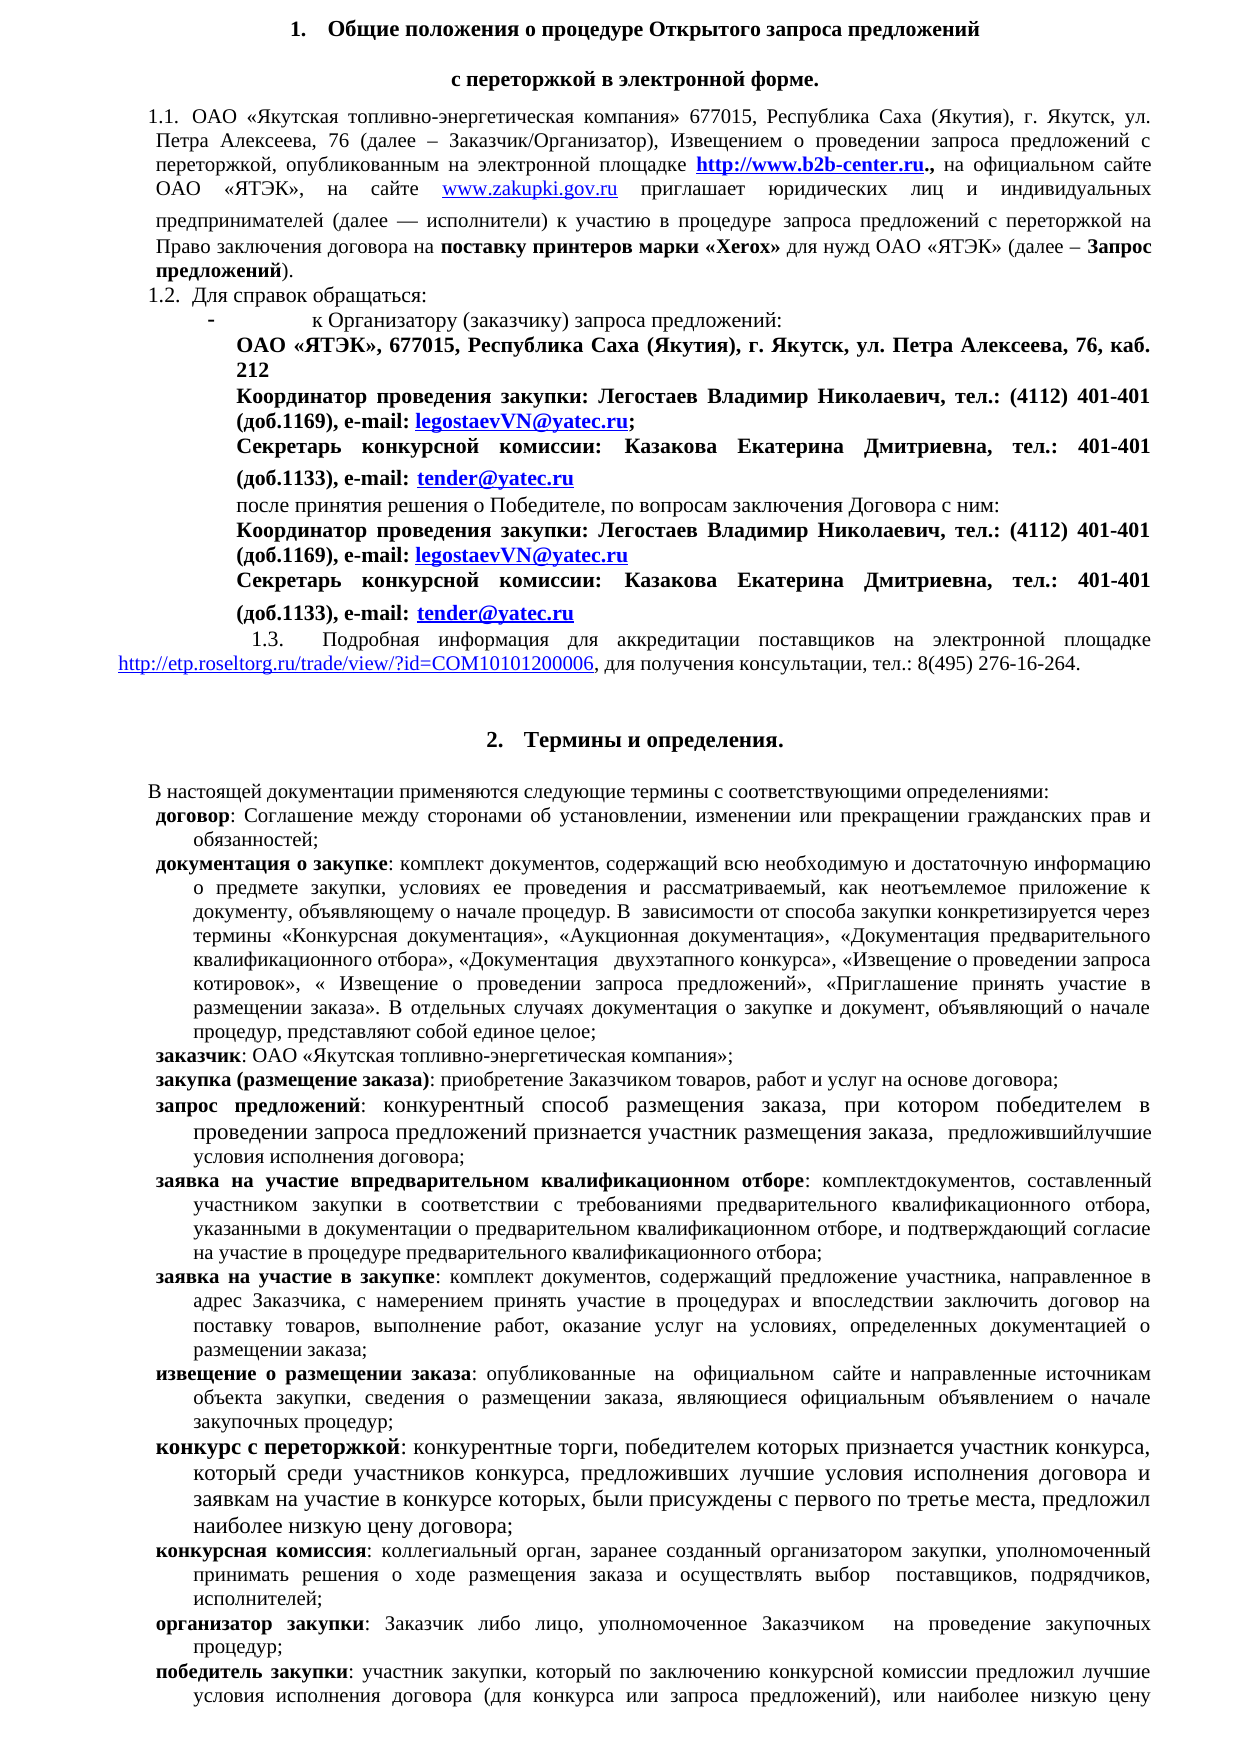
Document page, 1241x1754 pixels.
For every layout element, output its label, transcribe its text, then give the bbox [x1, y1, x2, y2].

list Общие положения о процедуре Открытого запроса предложений [118, 15, 1152, 41]
text документация о закупке: комплект документов, содержащий всю необходимую и достаточную информацию о предмете закупки, условиях ее проведения и рассматриваемый, как неотъемлемое приложение к документу, объявляющему о начале процедур. В зависимости от способа закупки конкретизируется через термины «Конкурсная документация», «Аукционная документация», «Документация предварительного квалификационного отбора», «Документация двухэтапного конкурса», «Извещение о проведении запроса котировок», « Извещение о проведении запроса предложений», «Приглашение принять участие в размещении заказа». В отдельных случаях документация о закупке и документ, объявляющий о начале процедур, представляют собой единое целое; [156, 851, 1152, 1043]
text заказчик: ОАО «Якутская топливно-энергетическая компания»; [156, 1043, 1152, 1067]
text ОАО «ЯТЭК», 677015, Республика Саха (Якутия), г. Якутск, ул. Петра Алексеева, 76, каб. 212 [236, 332, 1152, 383]
list Для справок обращаться: [148, 282, 1152, 307]
text Координатор проведения закупки: Легостаев Владимир Николаевич, тел.: (4112) 401-401 (доб.1169), e-mail: legostaevVN@yatec.ru [236, 517, 1152, 567]
text конкурсная комиссия: коллегиальный орган, заранее созданный организатором закупки, уполномоченный принимать решения о ходе размещения заказа и осуществлять выбор поставщиков, подрядчиков, исполнителей; [156, 1538, 1152, 1610]
text заявка на участие впредварительном квалификационном отборе: комплектдокументов, составленный участником закупки в соответствии с требованиями предварительного квалификационного отбора, указанными в документации о предварительном квалификационном отборе, и подтверждающий согласие на участие в процедуре предварительного квалификационного отбора; [156, 1168, 1152, 1264]
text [156, 1658, 1152, 1707]
text извещение о размещении заказа: опубликованные на официальном сайте и направленные источникам объекта закупки, сведения о размещении заказа, являющиеся официальным объявлением о начале закупочных процедур; [156, 1361, 1152, 1433]
list к Организатору (заказчику) запроса предложений: [124, 307, 1152, 332]
text заявка на участие в закупке: комплект документов, содержащий предложение участника, направленное в адрес Заказчика, с намерением принять участие в процедурах и впоследствии заключить договор на поставку товаров, выполнение работ, оказание услуг на условиях, определенных документацией о размещении заказа; [156, 1264, 1152, 1361]
text Секретарь конкурсной комиссии: Казакова Екатерина Дмитриевна, тел.: 401-401 (доб.1133), e-mail: tender@yatec.ru [236, 433, 1152, 492]
text закупка (размещение заказа): приобретение Заказчиком товаров, работ и услуг на основе договора; [156, 1067, 1152, 1091]
list ОАО «Якутская топливно-энергетическая компания» 677015, Республика Саха (Якутия), г. Якутск, ул. Петра Алексеева, 76 (далее – Заказчик/Организатор), Извещением о проведении запроса предложений с переторжкой, опубликованным на электронной площадке http://www.b2b-center.ru., на официальном сайте ОАО «ЯТЭК», на сайте www.zakupki.gov.ru приглашает юридических лиц и индивидуальных предпринимателей (далее — исполнители) к участию в процедуре запроса предложений с переторжкой на Право заключения договора на поставку принтеров марки «Xerox» для нужд ОАО «ЯТЭК» (далее – Запрос предложений). [148, 104, 1152, 282]
list Термины и определения. [118, 726, 1152, 752]
text после принятия решения о Победителе, по вопросам заключения Договора с ним: [236, 492, 1152, 517]
text с переторжкой в электронной форме. [118, 66, 1152, 91]
text организатор закупки: Заказчик либо лицо, уполномоченное Заказчиком на проведение закупочных процедур; [156, 1610, 1152, 1658]
text договор: Соглашение между сторонами об установлении, изменении или прекращении гражданских прав и обязанностей; [156, 803, 1152, 851]
text Координатор проведения закупки: Легостаев Владимир Николаевич, тел.: (4112) 401-401 (доб.1169), e-mail: legostaevVN@yatec.ru; [236, 383, 1152, 433]
text 1.3. Подробная информация для аккредитации поставщиков на электронной площадке http://etp.roseltorg.ru/trade/view/?id=COM10101200006, для получения консультации, тел.: 8(495) 276-16-264. [118, 626, 1152, 675]
text запрос предложений: конкурентный способ размещения заказа, при котором победителем в проведении запроса предложений признается участник размещения заказа, предложившийлучшие условия исполнения договора; [156, 1091, 1152, 1168]
text конкурс с переторжкой: конкурентные торги, победителем которых признается участник конкурса, который среди участников конкурса, предложивших лучшие условия исполнения договора и заявкам на участие в конкурсе которых, были присуждены с первого по третье места, предложил наиболее низкую цену договора; [156, 1433, 1152, 1538]
text В настоящей документации применяются следующие термины с соответствующими определениями: [118, 778, 1152, 803]
text Секретарь конкурсной комиссии: Казакова Екатерина Дмитриевна, тел.: 401-401 (доб.1133), e-mail: tender@yatec.ru [236, 567, 1152, 626]
